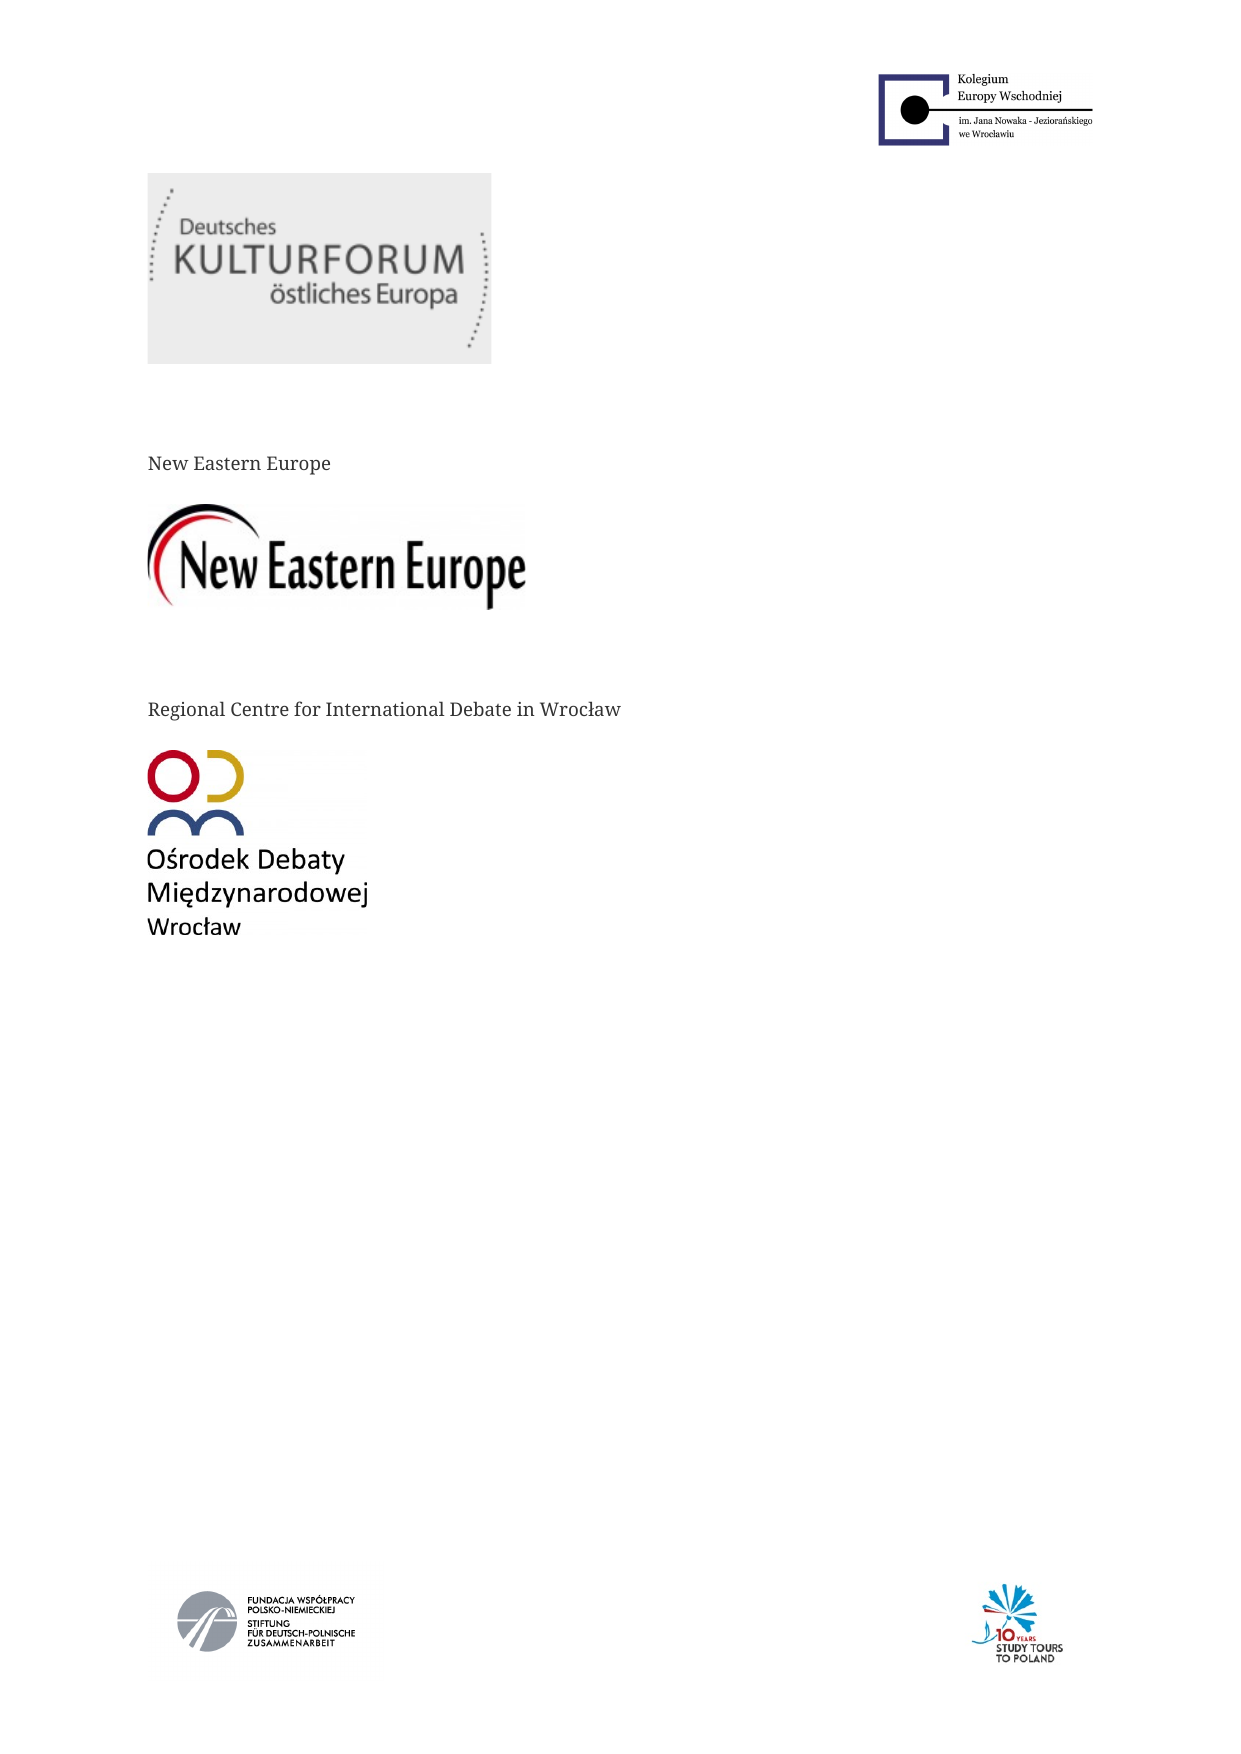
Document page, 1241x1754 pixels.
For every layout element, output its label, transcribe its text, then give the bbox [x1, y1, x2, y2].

text Regional Centre for International Debate in Wrocław [148, 695, 1093, 722]
picture [878, 73, 1093, 146]
picture [147, 750, 367, 935]
text New Eastern Europe [148, 449, 1093, 476]
picture [147, 504, 526, 610]
picture [952, 1569, 1080, 1681]
picture [147, 1561, 384, 1681]
picture [147, 173, 492, 364]
